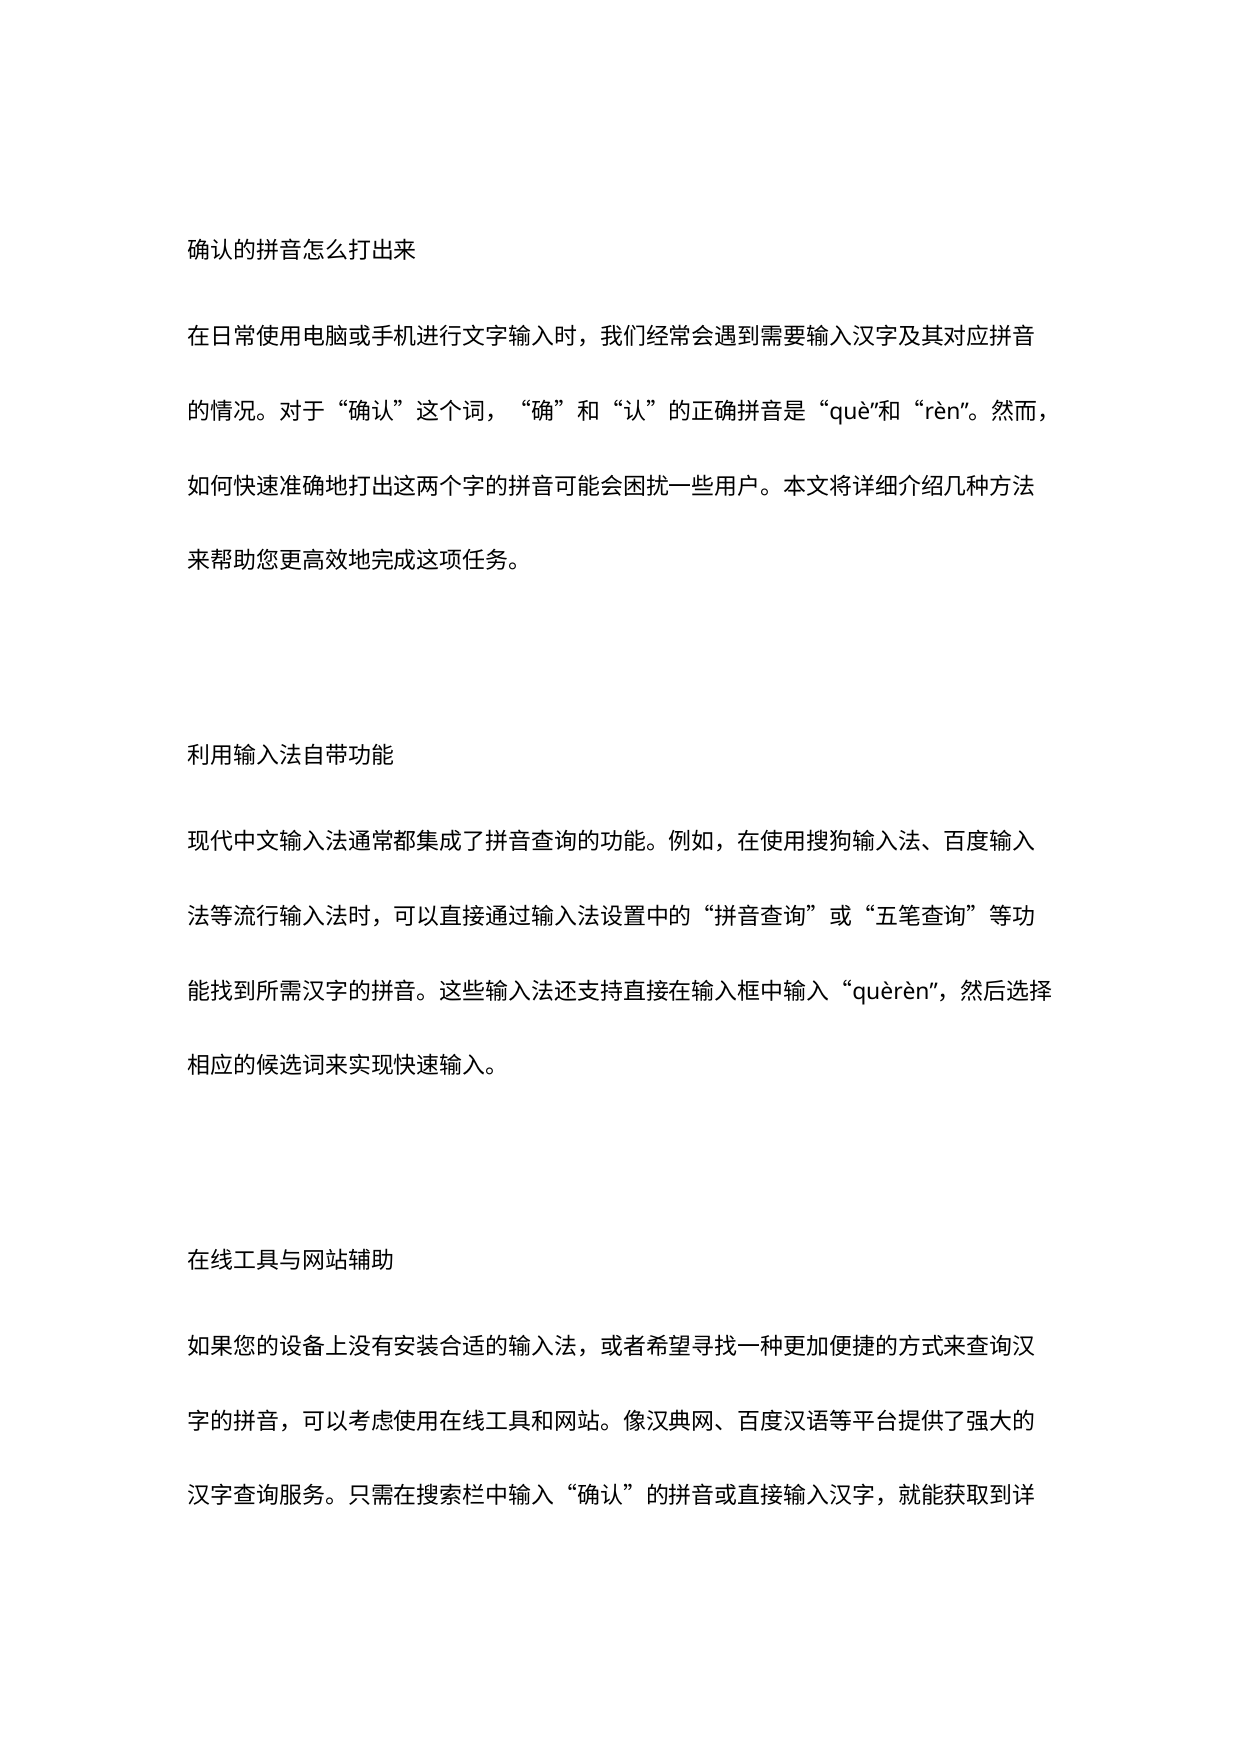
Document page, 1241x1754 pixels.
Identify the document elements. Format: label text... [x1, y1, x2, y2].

text 确认的拼音怎么打出来 [187, 216, 1053, 281]
text 现代中文输入法通常都集成了拼音查询的功能。例如，在使用搜狗输入法、百度输入法等流行输入法时，可以直接通过输入法设置中的“拼音查询”或“五笔查询”等功能找到所需汉字的拼音。这些输入法还支持直接在输入框中输入“quèrèn”，然后选择相应的候选词来实现快速输入。 [187, 807, 1053, 1096]
text 在日常使用电脑或手机进行文字输入时，我们经常会遇到需要输入汉字及其对应拼音的情况。对于“确认”这个词，“确”和“认”的正确拼音是“què”和“rèn”。然而，如何快速准确地打出这两个字的拼音可能会困扰一些用户。本文将详细介绍几种方法来帮助您更高效地完成这项任务。 [187, 302, 1053, 591]
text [187, 1312, 1053, 1527]
text 利用输入法自带功能 [187, 721, 1053, 786]
text 在线工具与网站辅助 [187, 1226, 1053, 1291]
